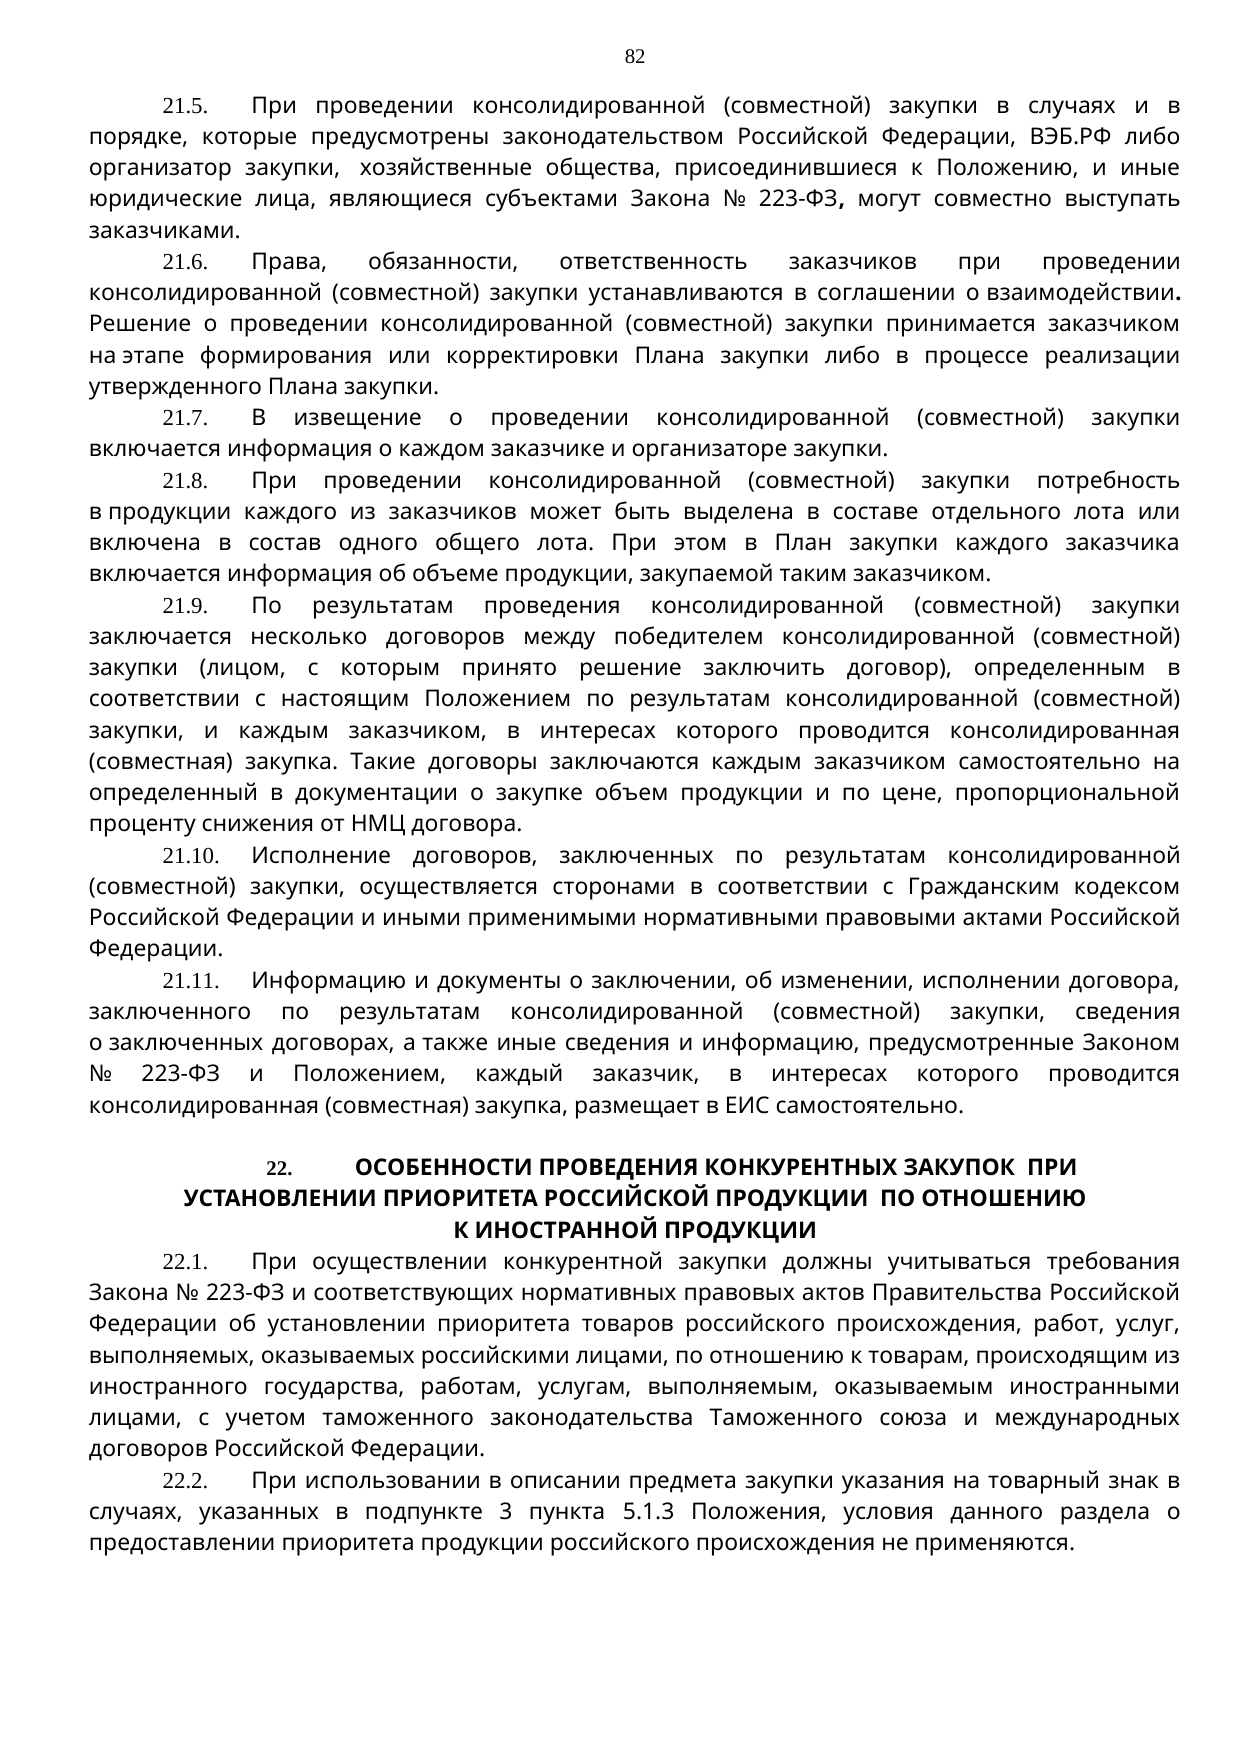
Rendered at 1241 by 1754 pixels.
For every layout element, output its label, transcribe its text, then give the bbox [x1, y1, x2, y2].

subtitle Исполнение договоров, заключенных по результатам консолидированной (совместной) закупки, осуществляется сторонами в соответствии с Гражданским кодексом Российской Федерации и иными применимыми нормативными правовыми актами Российской Федерации. [89, 839, 1181, 964]
subtitle При проведении консолидированной (совместной) закупки в случаях и в порядке, которые предусмотрены законодательством Российской Федерации, ВЭБ.РФ либо организатор закупки, хозяйственные общества, присоединившиеся к Положению, и иные юридические лица, являющиеся субъектами Закона № 223-ФЗ, могут совместно выступать заказчиками. [89, 89, 1181, 245]
subtitle ОСОБЕННОСТИ ПРОВЕДЕНИЯ КОНКУРЕНТНЫХ ЗАКУПОК ПРИ УСТАНОВЛЕНИИ ПРИОРИТЕТА РОССИЙСКОЙ ПРОДУКЦИИ ПО ОТНОШЕНИЮ К ИНОСТРАННОЙ ПРОДУКЦИИ [148, 1151, 1122, 1245]
subtitle При осуществлении конкурентной закупки должны учитываться требования Закона № 223-ФЗ и соответствующих нормативных правовых актов Правительства Российской Федерации об установлении приоритета товаров российского происхождения, работ, услуг, выполняемых, оказываемых российскими лицами, по отношению к товарам, происходящим из иностранного государства, работам, услугам, выполняемым, оказываемым иностранными лицами, с учетом таможенного законодательства Таможенного союза и международных договоров Российской Федерации. [89, 1245, 1181, 1464]
subtitle По результатам проведения консолидированной (совместной) закупки заключается несколько договоров между победителем консолидированной (совместной) закупки (лицом, с которым принято решение заключить договор), определенным в соответствии с настоящим Положением по результатам консолидированной (совместной) закупки, и каждым заказчиком, в интересах которого проводится консолидированная (совместная) закупка. Такие договоры заключаются каждым заказчиком самостоятельно на определенный в документации о закупке объем продукции и по цене, пропорциональной проценту снижения от НМЦ договора. [89, 589, 1181, 839]
subtitle В извещение о проведении консолидированной (совместной) закупки включается информация о каждом заказчике и организаторе закупки. [89, 401, 1181, 464]
subtitle Информацию и документы о заключении, об изменении, исполнении договора, заключенного по результатам консолидированной (совместной) закупки, сведения о заключенных договорах, а также иные сведения и информацию, предусмотренные Законом № 223-ФЗ и Положением, каждый заказчик, в интересах которого проводится консолидированная (совместная) закупка, размещает в ЕИС самостоятельно. [89, 964, 1181, 1120]
subtitle При использовании в описании предмета закупки указания на товарный знак в случаях, указанных в подпункте 3 пункта 5.1.3 Положения, условия данного раздела о предоставлении приоритета продукции российского происхождения не применяются. [89, 1464, 1181, 1557]
subtitle Права, обязанности, ответственность заказчиков при проведении консолидированной (совместной) закупки устанавливаются в соглашении о взаимодействии. Решение о проведении консолидированной (совместной) закупки принимается заказчиком на этапе формирования или корректировки Плана закупки либо в процессе реализации утвержденного Плана закупки. [89, 245, 1181, 401]
subtitle При проведении консолидированной (совместной) закупки потребность в продукции каждого из заказчиков может быть выделена в составе отдельного лота или включена в состав одного общего лота. При этом в План закупки каждого заказчика включается информация об объеме продукции, закупаемой таким заказчиком. [89, 464, 1181, 589]
